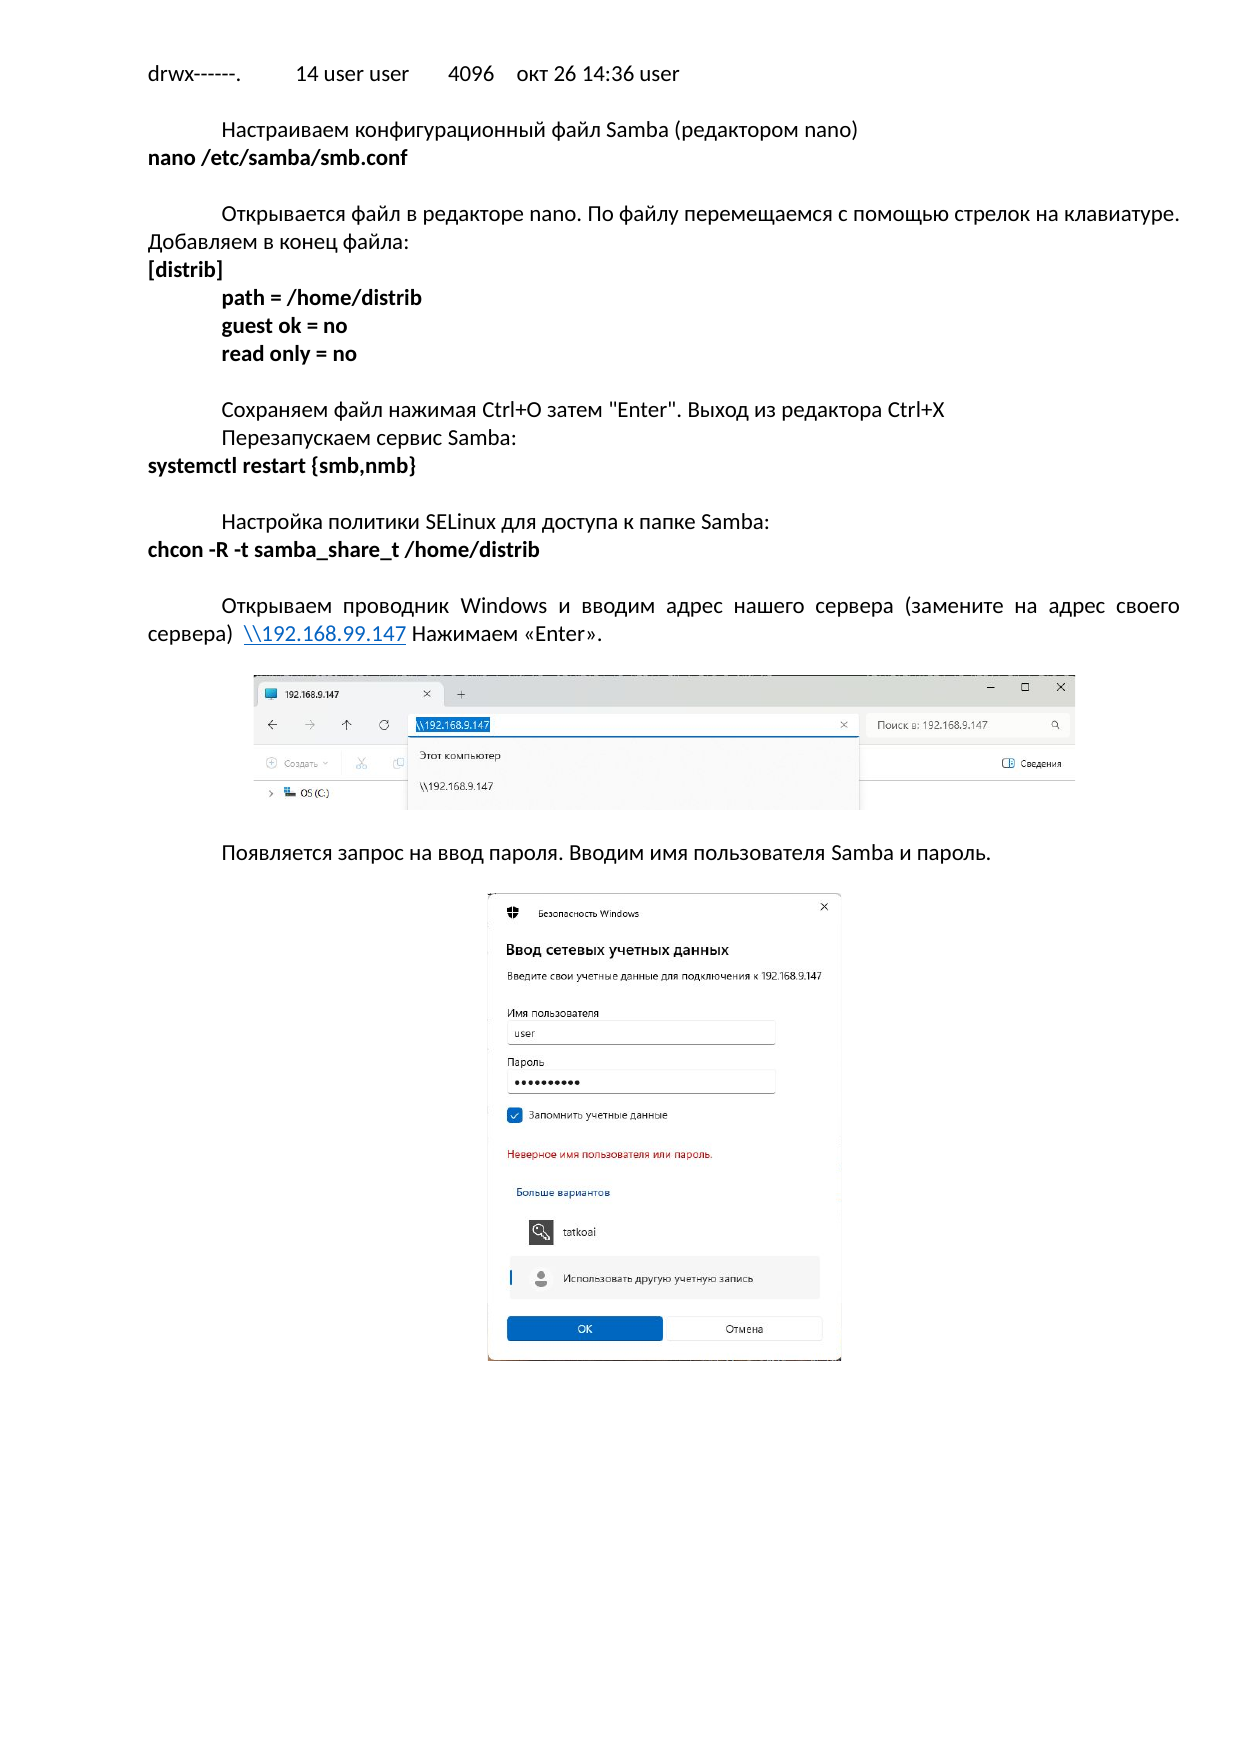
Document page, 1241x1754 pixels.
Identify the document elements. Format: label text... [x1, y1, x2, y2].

text Открывается файл в редакторе nano. По файлу перемещаемся с помощью стрелок на клавиатуре. Добавляем в конец файла: [148, 199, 1181, 255]
text Настраиваем конфигурационный файл Samba (редактором nano) [148, 115, 1181, 143]
text Сохраняем файл нажимая Ctrl+O затем "Enter". Выход из редактора Ctrl+X [148, 395, 1181, 423]
picture [253, 675, 1076, 810]
text guest ok = no [148, 311, 1181, 339]
text systemctl restart {smb,nmb} [148, 451, 1181, 479]
text Настройка политики SELinux для доступа к папке Samba: [148, 507, 1181, 535]
text Появляется запрос на ввод пароля. Вводим имя пользователя Samba и пароль. [148, 838, 1181, 866]
text Перезапускаем сервис Samba: [148, 423, 1181, 451]
text Открываем проводник Windows и вводим адрес нашего сервера (замените на адрес своего сервера) \\192.168.99.147 Нажимаем «Enter». [148, 591, 1181, 647]
text read only = no [148, 339, 1181, 367]
text path = /home/distrib [148, 283, 1181, 311]
text drwx------. 14 user user 4096 окт 26 14:36 user [148, 59, 1181, 87]
picture [487, 893, 842, 1361]
text nano /etc/samba/smb.conf [148, 143, 1181, 171]
text [distrib] [148, 255, 1181, 283]
text chcon -R -t samba_share_t /home/distrib [148, 535, 1181, 563]
